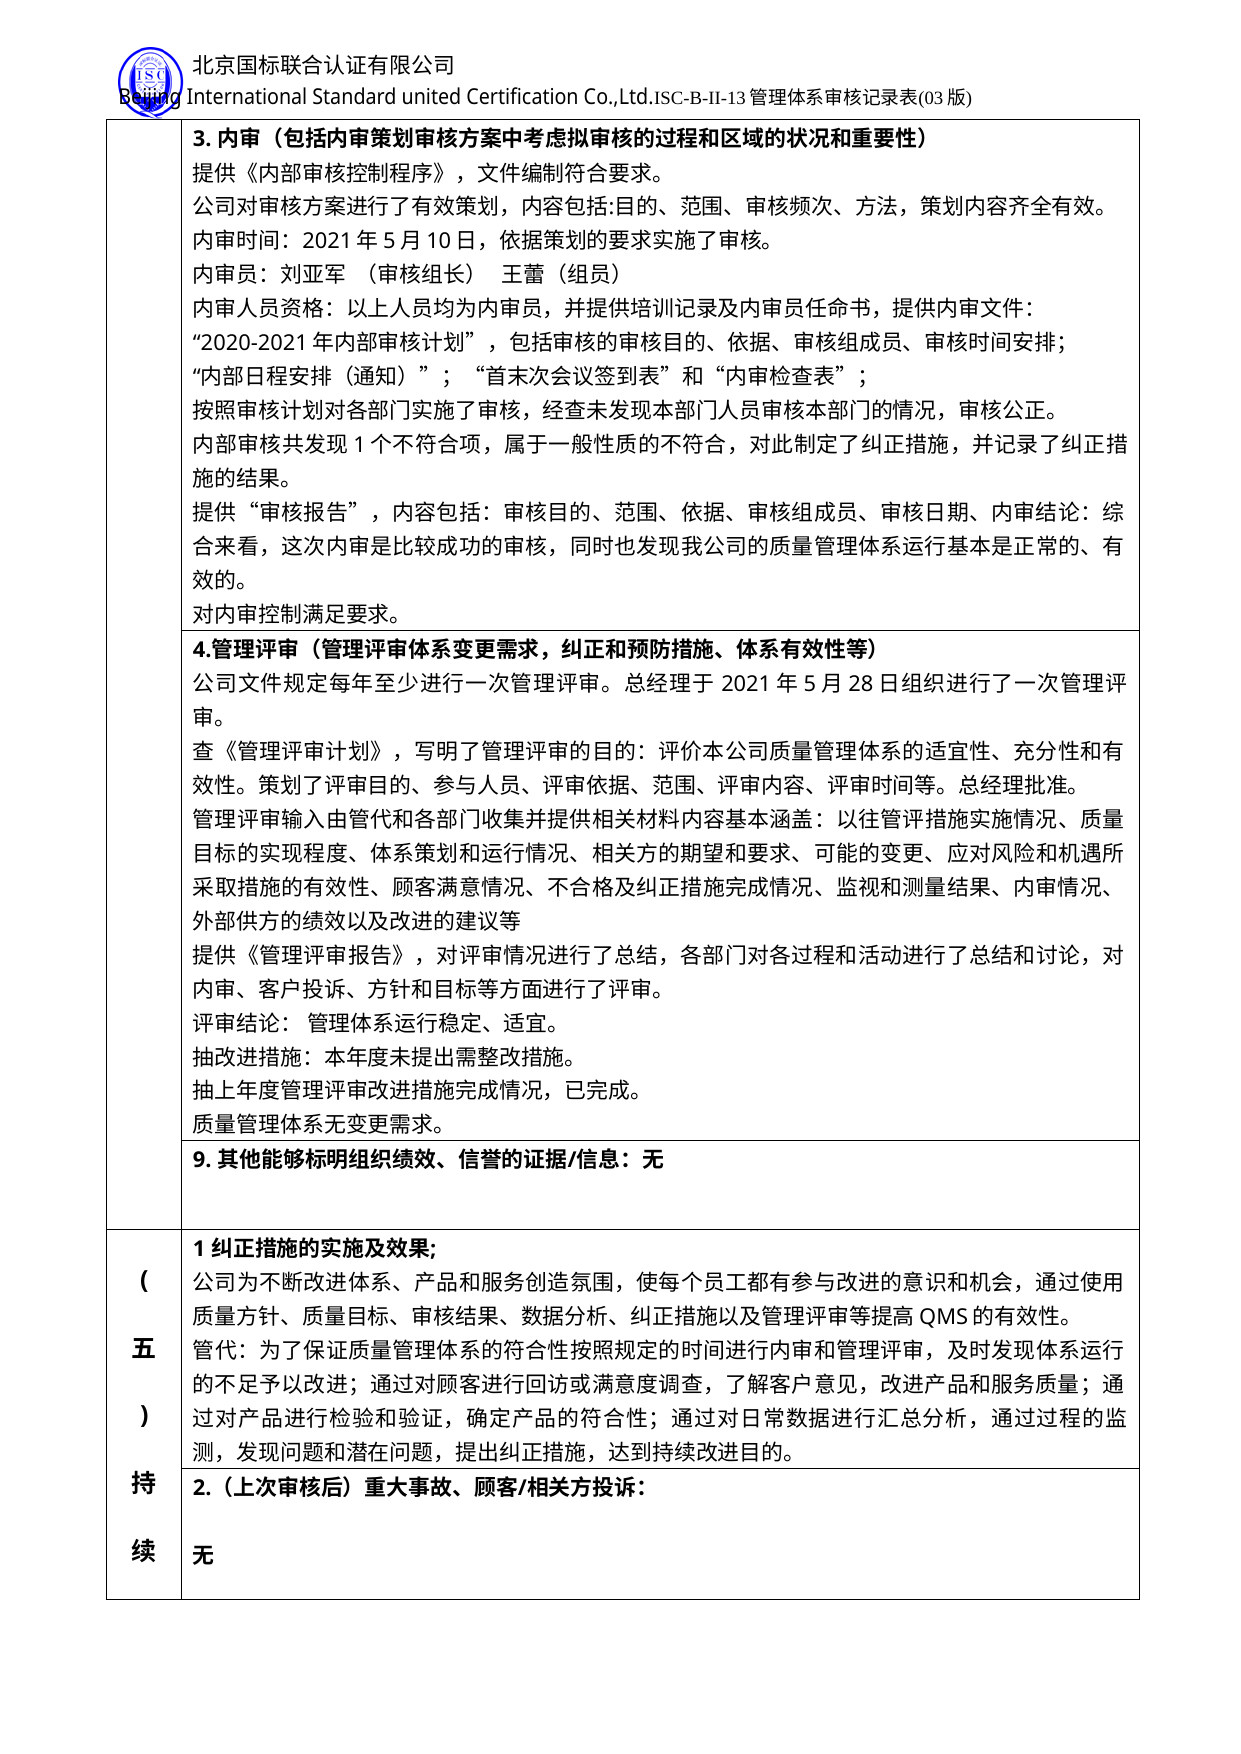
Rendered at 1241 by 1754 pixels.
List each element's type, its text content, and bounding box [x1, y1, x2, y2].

table_cell (五)持 续 改 进 [107, 1230, 181, 1599]
table_cell 9. 其他能够标明组织绩效、信誉的证据/信息：无 [182, 1141, 1139, 1229]
picture [118, 47, 186, 119]
table_cell 1 纠正措施的实施及效果; 公司为不断改进体系、产品和服务创造氛围，使每个员工都有参与改进的意识和机会，通过使用质量方针、质量目标、审核结果、数据分析、纠正措施以及管理评审等提高QMS的有效性。 管代：为了保证质量管理体系的符合性按照规定的时间进行内审和管理评审，及时发现体系运行的不足予以改进；通过对顾客进行回访或满意度调查，了解客户意见，改进产品和服务质量；通过对产品进行检验和验证，确定产品的符合性；通过对日常数据进行汇总分析，通过过程的监测，发现问题和潜在问题，提出纠正措施，达到持续改进目的。 [182, 1230, 1139, 1467]
table_cell 3. 内审（包括内审策划审核方案中考虑拟审核的过程和区域的状况和重要性） 提供《内部审核控制程序》，文件编制符合要求。 公司对审核方案进行了有效策划，内容包括:目的、范围、审核频次、方法，策划内容齐全有效。 内审时间：2021年5月10日，依据策划的要求实施了审核。 内审员：刘亚军 （审核组长） 王蕾（组员） 内审人员资格：以上人员均为内审员，并提供培训记录及内审员任命书，提供内审文件： “2020-2021年内部审核计划”，包括审核的审核目的、依据、审核组成员、审核时间安排； “内部日程安排（通知）”；“首末次会议签到表”和“内审检查表”； 按照审核计划对各部门实施了审核，经查未发现本部门人员审核本部门的情况，审核公正。 内部审核共发现1个不符合项，属于一般性质的不符合，对此制定了纠正措施，并记录了纠正措施的结果。 提供“审核报告”，内容包括：审核目的、范围、依据、审核组成员、审核日期、内审结论：综合来看，这次内审是比较成功的审核，同时也发现我公司的质量管理体系运行基本是正常的、有效的。 对内审控制满足要求。 [182, 120, 1139, 630]
table_cell 4.管理评审（管理评审体系变更需求，纠正和预防措施、体系有效性等） 公司文件规定每年至少进行一次管理评审。总经理于2021年5月28日组织进行了一次管理评审。 查《管理评审计划》，写明了管理评审的目的：评价本公司质量管理体系的适宜性、充分性和有效性。策划了评审目的、参与人员、评审依据、范围、评审内容、评审时间等。总经理批准。 管理评审输入由管代和各部门收集并提供相关材料内容基本涵盖：以往管评措施实施情况、质量目标的实现程度、体系策划和运行情况、相关方的期望和要求、可能的变更、应对风险和机遇所采取措施的有效性、顾客满意情况、不合格及纠正措施完成情况、监视和测量结果、内审情况、外部供方的绩效以及改进的建议等 提供《管理评审报告》，对评审情况进行了总结，各部门对各过程和活动进行了总结和讨论，对内审、客户投诉、方针和目标等方面进行了评审。 评审结论： 管理体系运行稳定、适宜。 抽改进措施：本年度未提出需整改措施。 抽上年度管理评审改进措施完成情况，已完成。 质量管理体系无变更需求。 [182, 631, 1139, 1140]
table_cell 2.（上次审核后）重大事故、顾客/相关方投诉： 无 [182, 1469, 1139, 1599]
